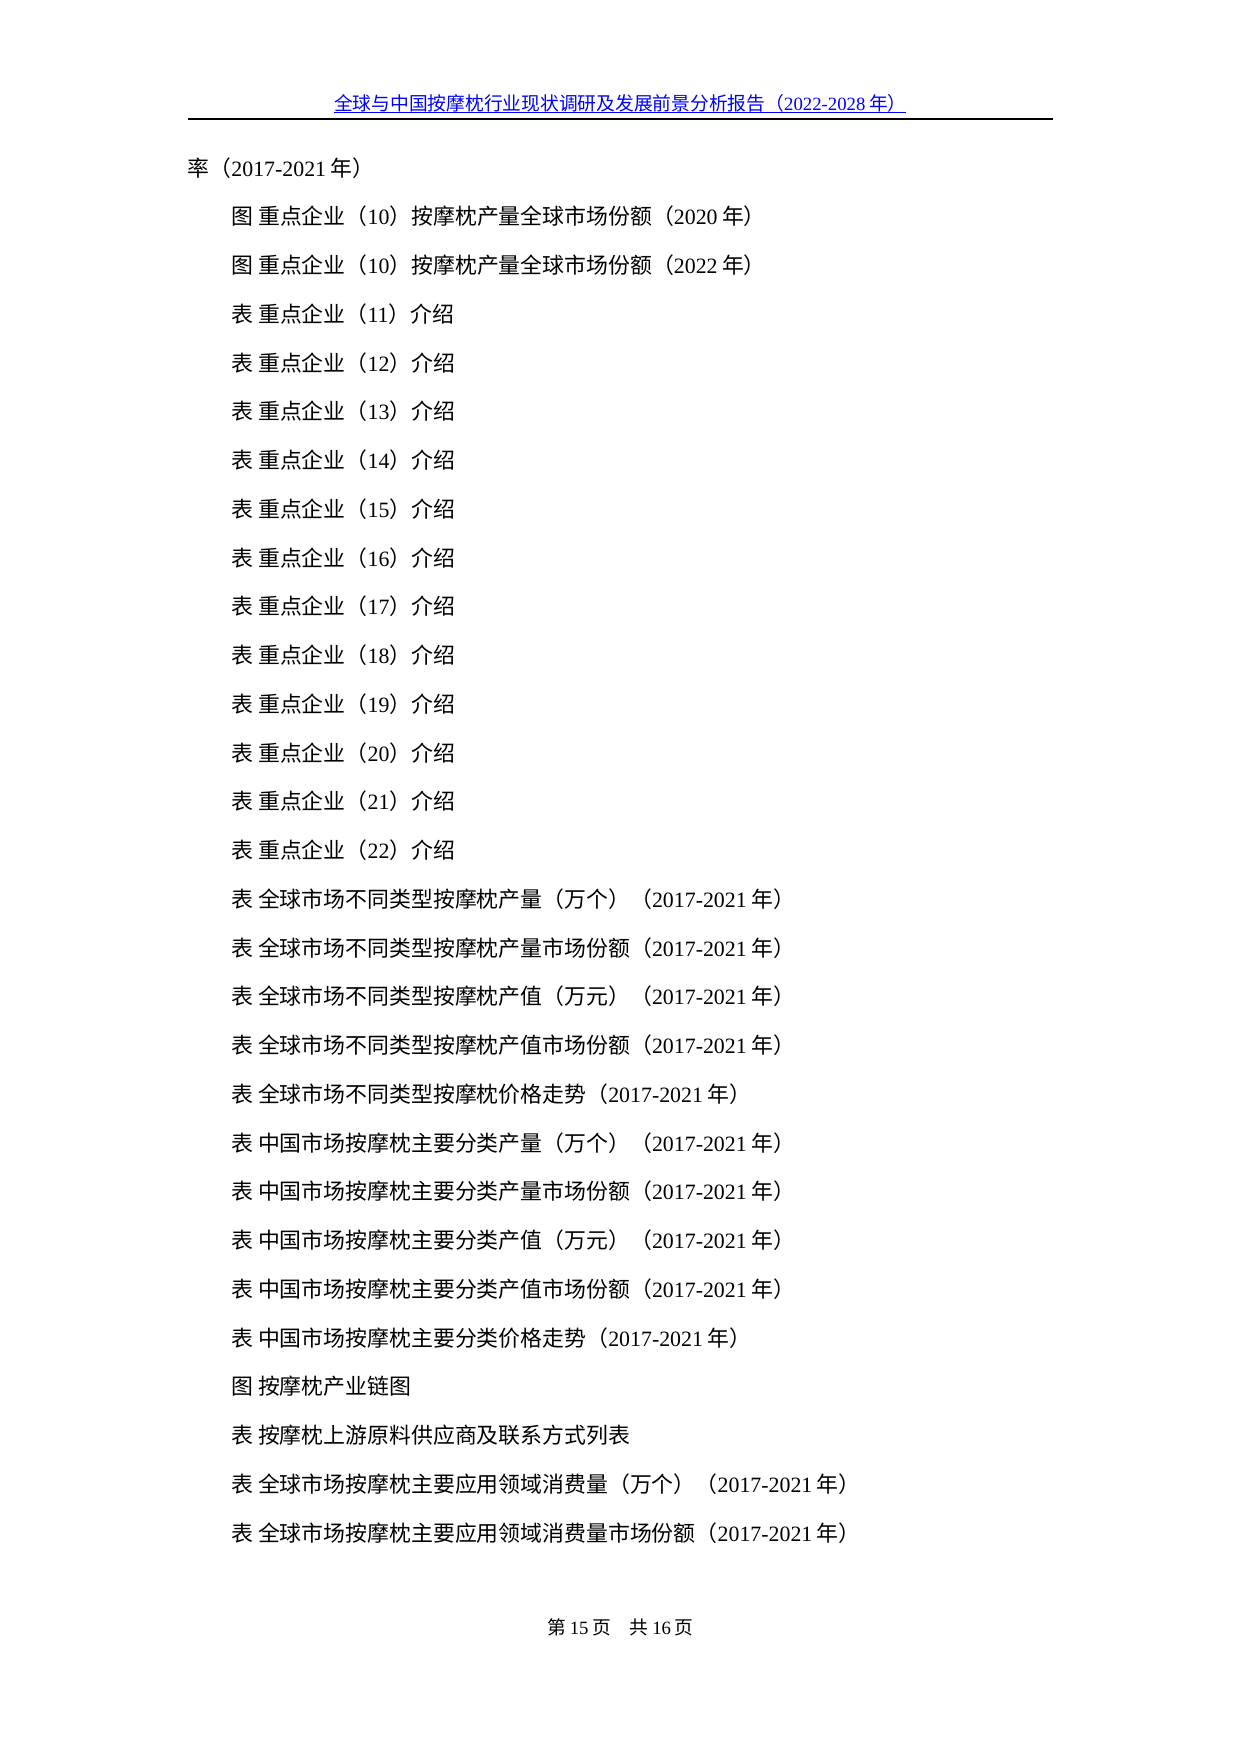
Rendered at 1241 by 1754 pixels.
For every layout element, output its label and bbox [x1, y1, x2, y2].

text [187, 150, 1053, 1548]
